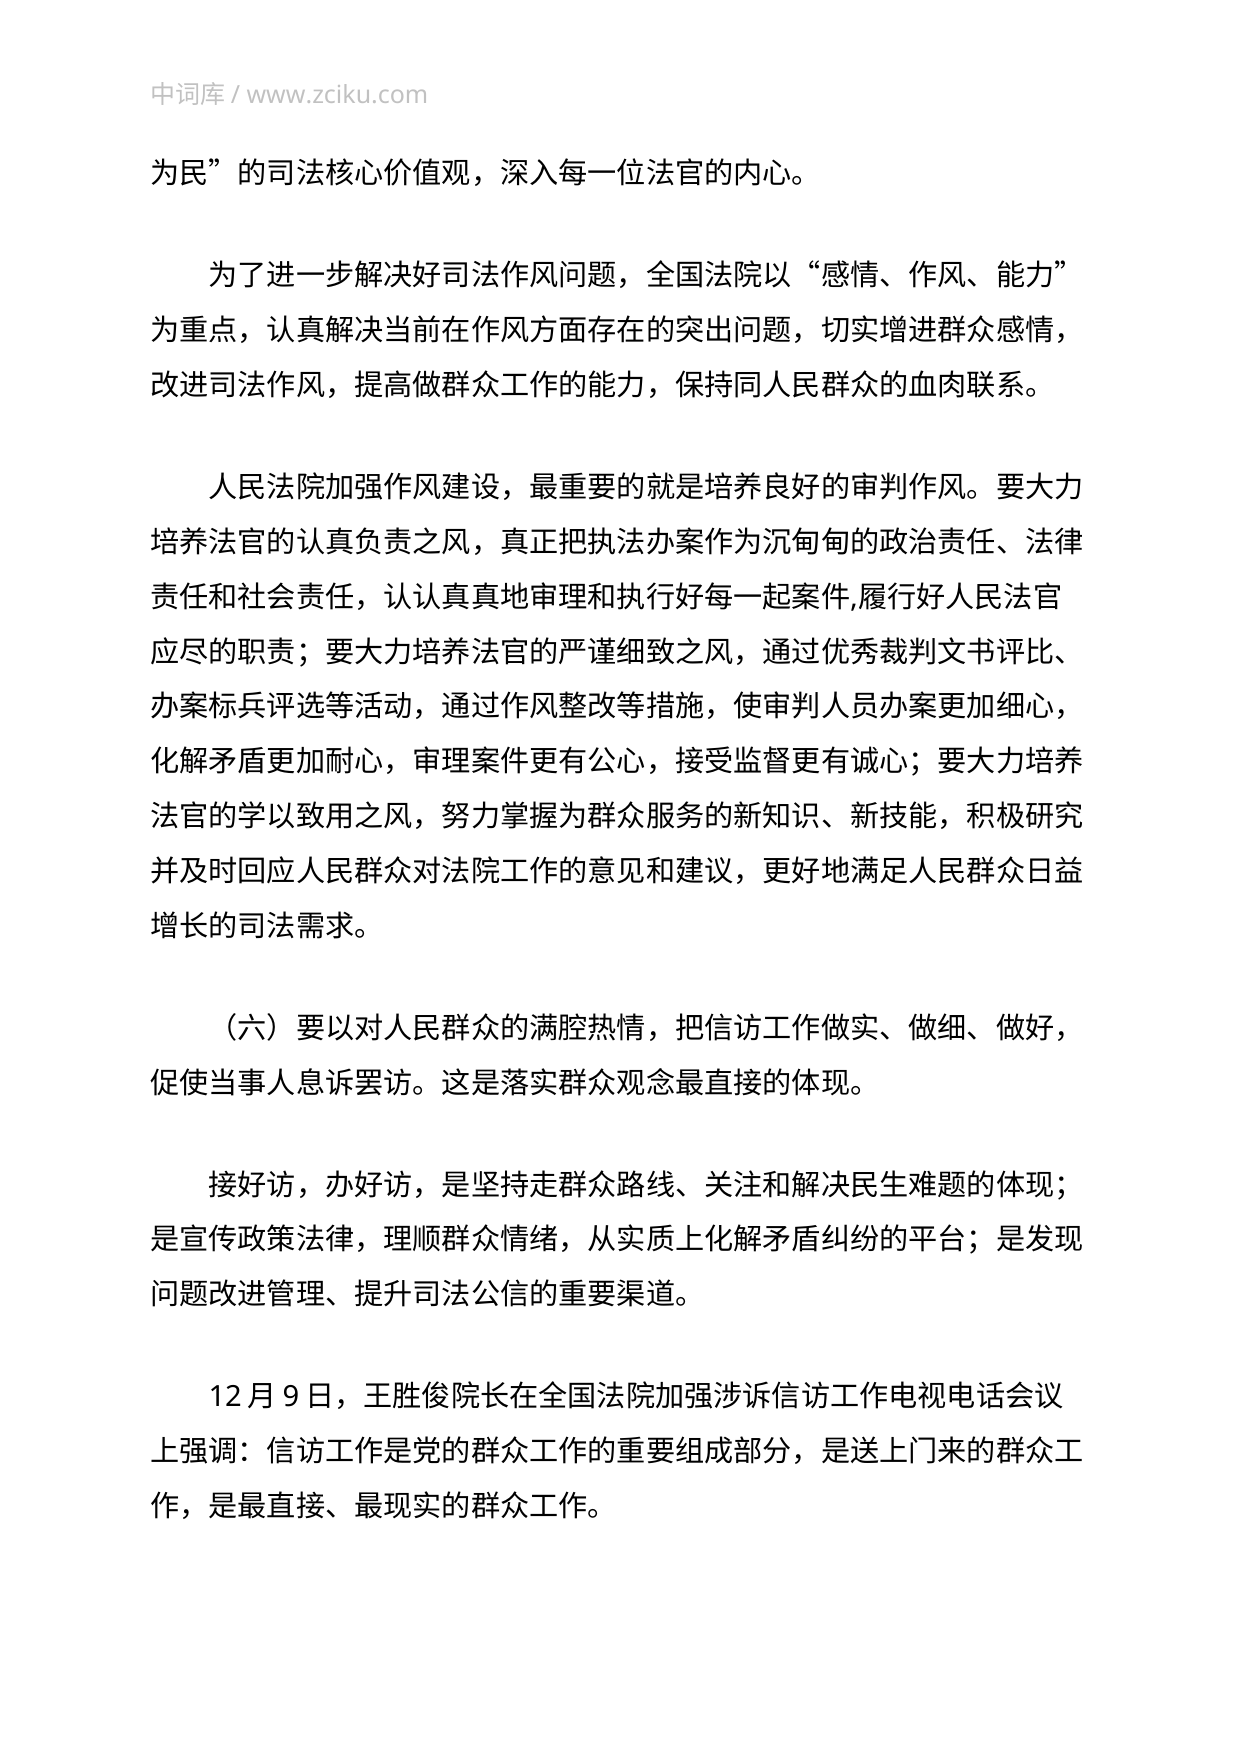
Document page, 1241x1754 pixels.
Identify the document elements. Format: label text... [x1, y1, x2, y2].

text 接好访，办好访，是坚持走群众路线、关注和解决民生难题的体现；是宣传政策法律，理顺群众情绪，从实质上化解矛盾纠纷的平台；是发现问题改进管理、提升司法公信的重要渠道。 [150, 1161, 1090, 1313]
text 人民法院加强作风建设，最重要的就是培养良好的审判作风。要大力培养法官的认真负责之风，真正把执法办案作为沉甸甸的政治责任、法律责任和社会责任，认认真真地审理和执行好每一起案件,履行好人民法官应尽的职责；要大力培养法官的严谨细致之风，通过优秀裁判文书评比、办案标兵评选等活动，通过作风整改等措施，使审判人员办案更加细心，化解矛盾更加耐心，审理案件更有公心，接受监督更有诚心；要大力培养法官的学以致用之风，努力掌握为群众服务的新知识、新技能，积极研究并及时回应人民群众对法院工作的意见和建议，更好地满足人民群众日益增长的司法需求。 [150, 463, 1090, 945]
text 12月9日，王胜俊院长在全国法院加强涉诉信访工作电视电话会议上强调：信访工作是党的群众工作的重要组成部分，是送上门来的群众工作，是最直接、最现实的群众工作。 [150, 1373, 1090, 1525]
text （六）要以对人民群众的满腔热情，把信访工作做实、做细、做好，促使当事人息诉罢访。这是落实群众观念最直接的体现。 [150, 1004, 1090, 1102]
text 为了进一步解决好司法作风问题，全国法院以“感情、作风、能力”为重点，认真解决当前在作风方面存在的突出问题，切实增进群众感情，改进司法作风，提高做群众工作的能力，保持同人民群众的血肉联系。 [150, 252, 1090, 404]
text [150, 150, 1090, 192]
